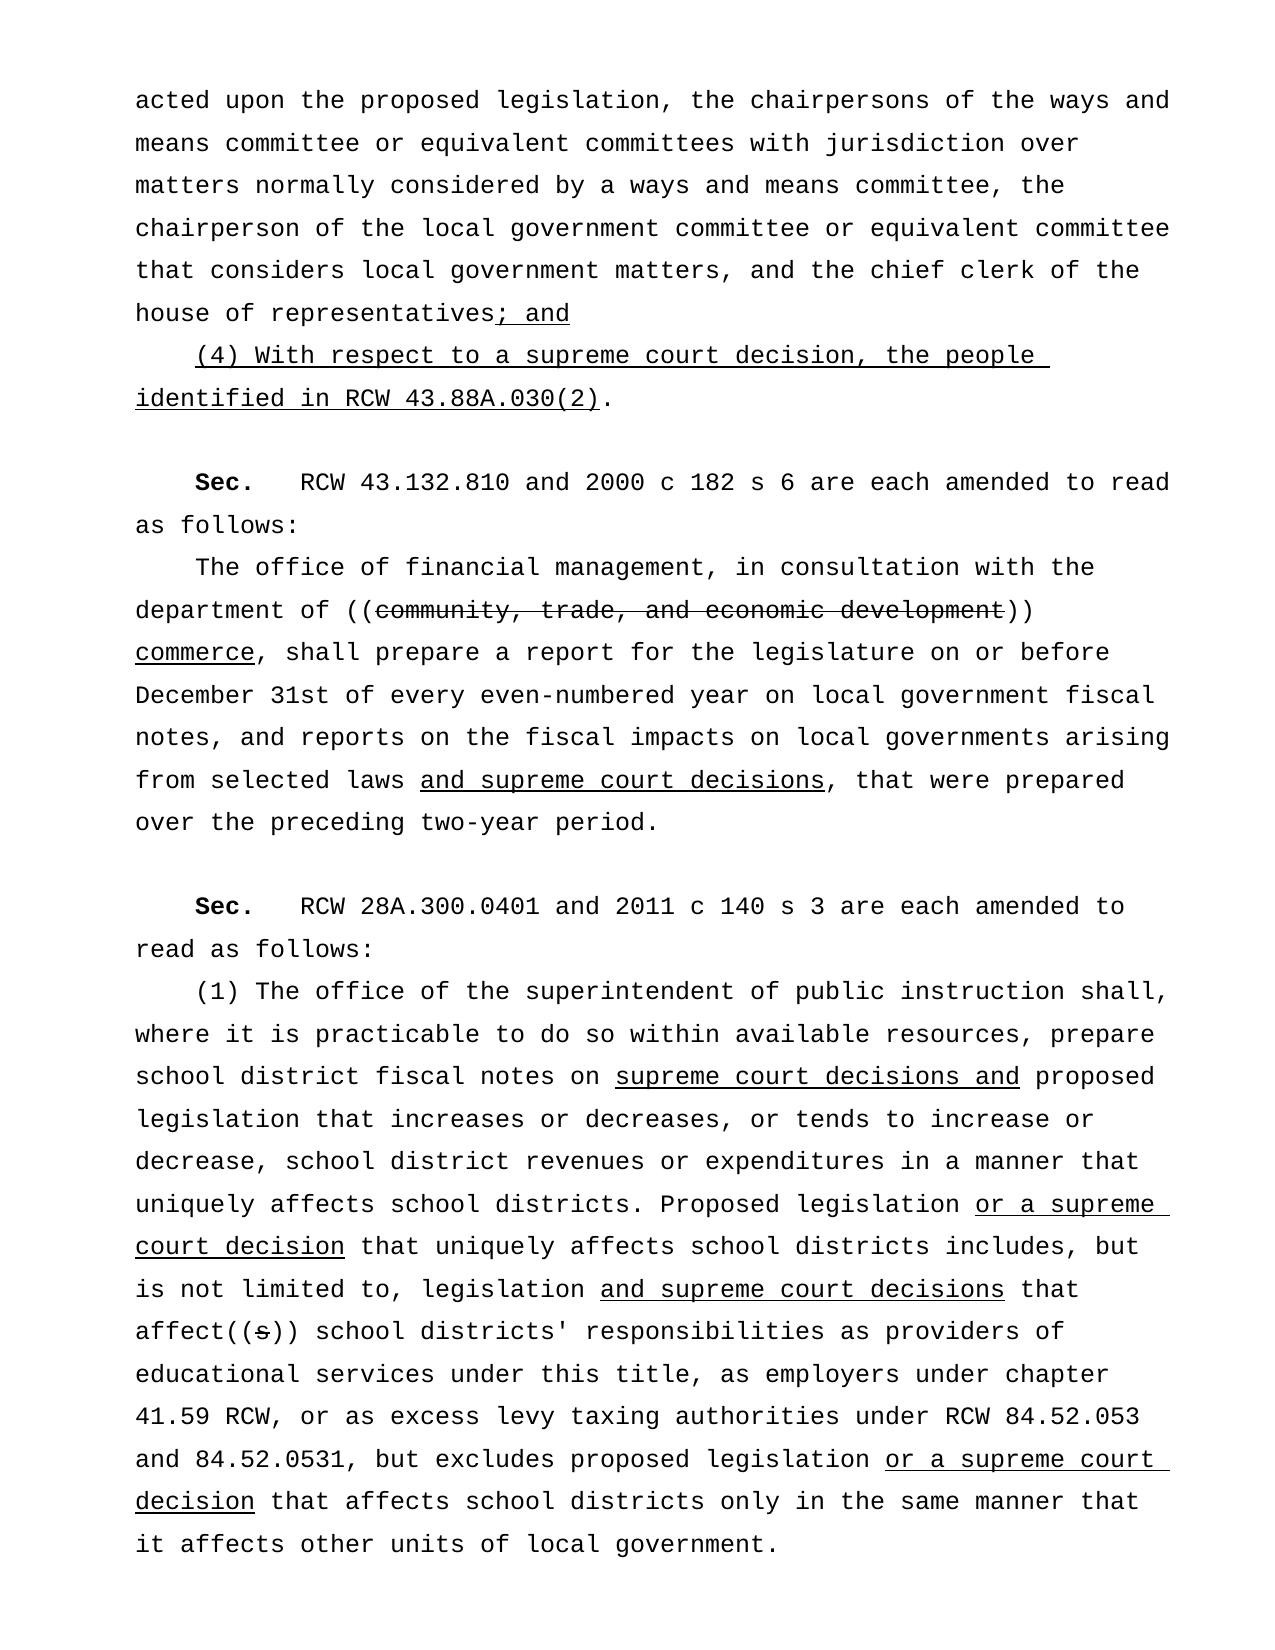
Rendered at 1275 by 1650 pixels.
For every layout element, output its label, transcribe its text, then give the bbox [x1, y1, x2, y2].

text The office of financial management, in consultation with the department of ((community, trade, and economic development)) commerce, shall prepare a report for the legislature on or before December 31st of every even-numbered year on local government fiscal notes, and reports on the fiscal impacts on local governments arising from selected laws and supreme court decisions, that were prepared over the preceding two-year period. [135, 542, 1170, 839]
text (4) With respect to a supreme court decision, the people identified in RCW 43.88A.030(2). [135, 330, 1170, 415]
text (1) The office of the superintendent of public instruction shall, where it is practicable to do so within available resources, prepare school district fiscal notes on supreme court decisions and proposed legislation that increases or decreases, or tends to increase or decrease, school district revenues or expenditures in a manner that uniquely affects school districts. Proposed legislation or a supreme court decision that uniquely affects school districts includes, but is not limited to, legislation and supreme court decisions that affect((s)) school districts' responsibilities as providers of educational services under this title, as employers under chapter 41.59 RCW, or as excess levy taxing authorities under RCW 84.52.053 and 84.52.0531, but excludes proposed legislation or a supreme court decision that affects school districts only in the same manner that it affects other units of local government. [135, 966, 1170, 1561]
text Sec. RCW 43.132.810 and 2000 c 182 s 6 are each amended to read as follows: [135, 457, 1170, 542]
text Sec. RCW 28A.300.0401 and 2011 c 140 s 3 are each amended to read as follows: [135, 881, 1170, 966]
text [135, 75, 1170, 330]
